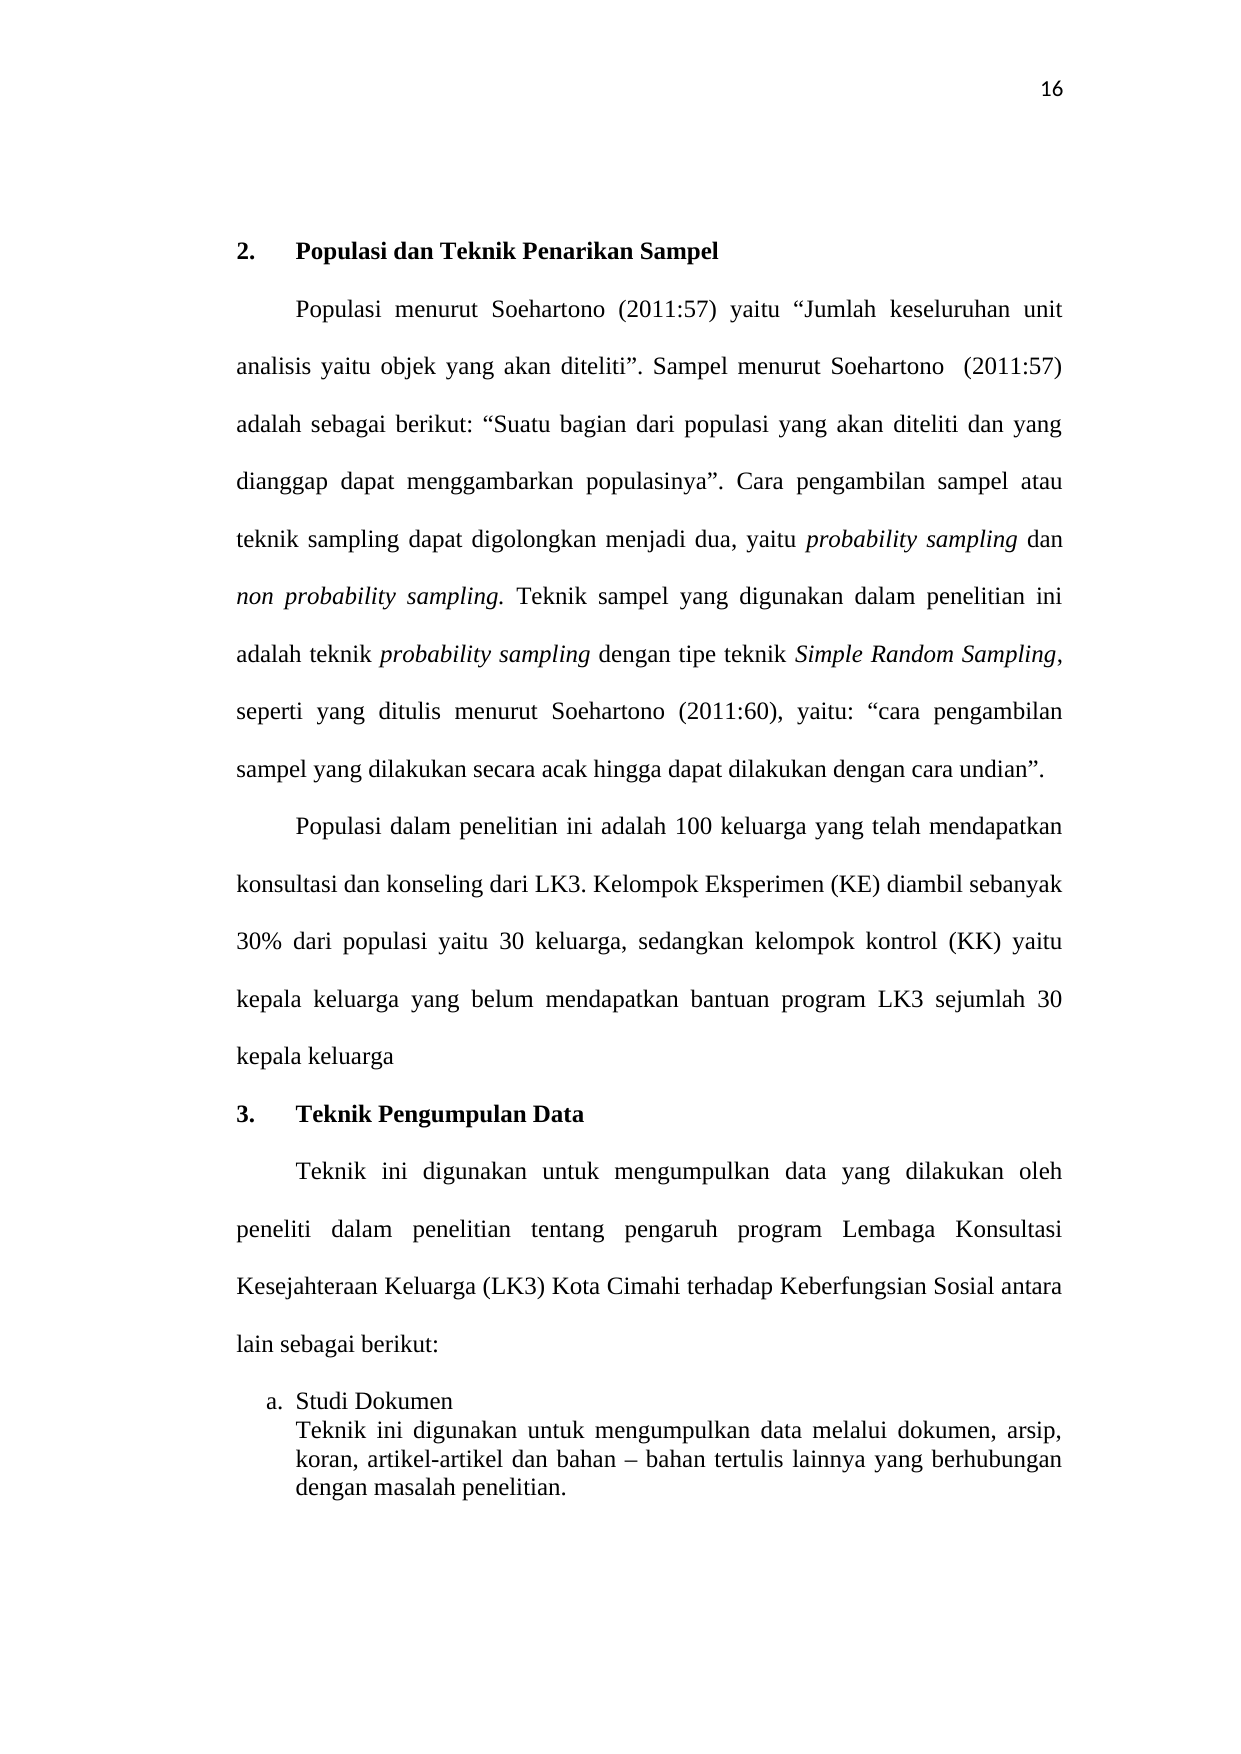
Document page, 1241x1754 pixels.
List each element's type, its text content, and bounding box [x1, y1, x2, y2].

text Teknik ini digunakan untuk mengumpulkan data melalui dokumen, arsip, koran, artikel-artikel dan bahan – bahan tertulis lainnya yang berhubungan dengan masalah penelitian. [295, 1415, 1063, 1501]
list Studi Dokumen [266, 1386, 1063, 1415]
list Populasi dan Teknik Penarikan Sampel [236, 236, 1063, 265]
list Populasi dalam penelitian ini adalah 100 keluarga yang telah mendapatkan konsultasi dan konseling dari LK3. Kelompok Eksperimen (KE) diambil sebanyak 30% dari populasi yaitu 30 keluarga, sedangkan kelompok kontrol (KK) yaitu kepala keluarga yang belum mendapatkan bantuan program LK3 sejumlah 30 kepala keluarga [236, 811, 1063, 1070]
list Populasi menurut Soehartono (2011:57) yaitu “Jumlah keseluruhan unit analisis yaitu objek yang akan diteliti”. Sampel menurut Soehartono (2011:57) adalah sebagai berikut: “Suatu bagian dari populasi yang akan diteliti dan yang dianggap dapat menggambarkan populasinya”. Cara pengambilan sampel atau teknik sampling dapat digolongkan menjadi dua, yaitu probability sampling dan non probability sampling. Teknik sampel yang digunakan dalam penelitian ini adalah teknik probability sampling dengan tipe teknik Simple Random Sampling, seperti yang ditulis menurut Soehartono (2011:60), yaitu: “cara pengambilan sampel yang dilakukan secara acak hingga dapat dilakukan dengan cara undian”. [236, 294, 1063, 782]
list Teknik Pengumpulan Data [236, 1099, 1063, 1127]
text Teknik ini digunakan untuk mengumpulkan data yang dilakukan oleh peneliti dalam penelitian tentang pengaruh program Lembaga Konsultasi Kesejahteraan Keluarga (LK3) Kota Cimahi terhadap Keberfungsian Sosial antara lain sebagai berikut: [236, 1156, 1063, 1357]
